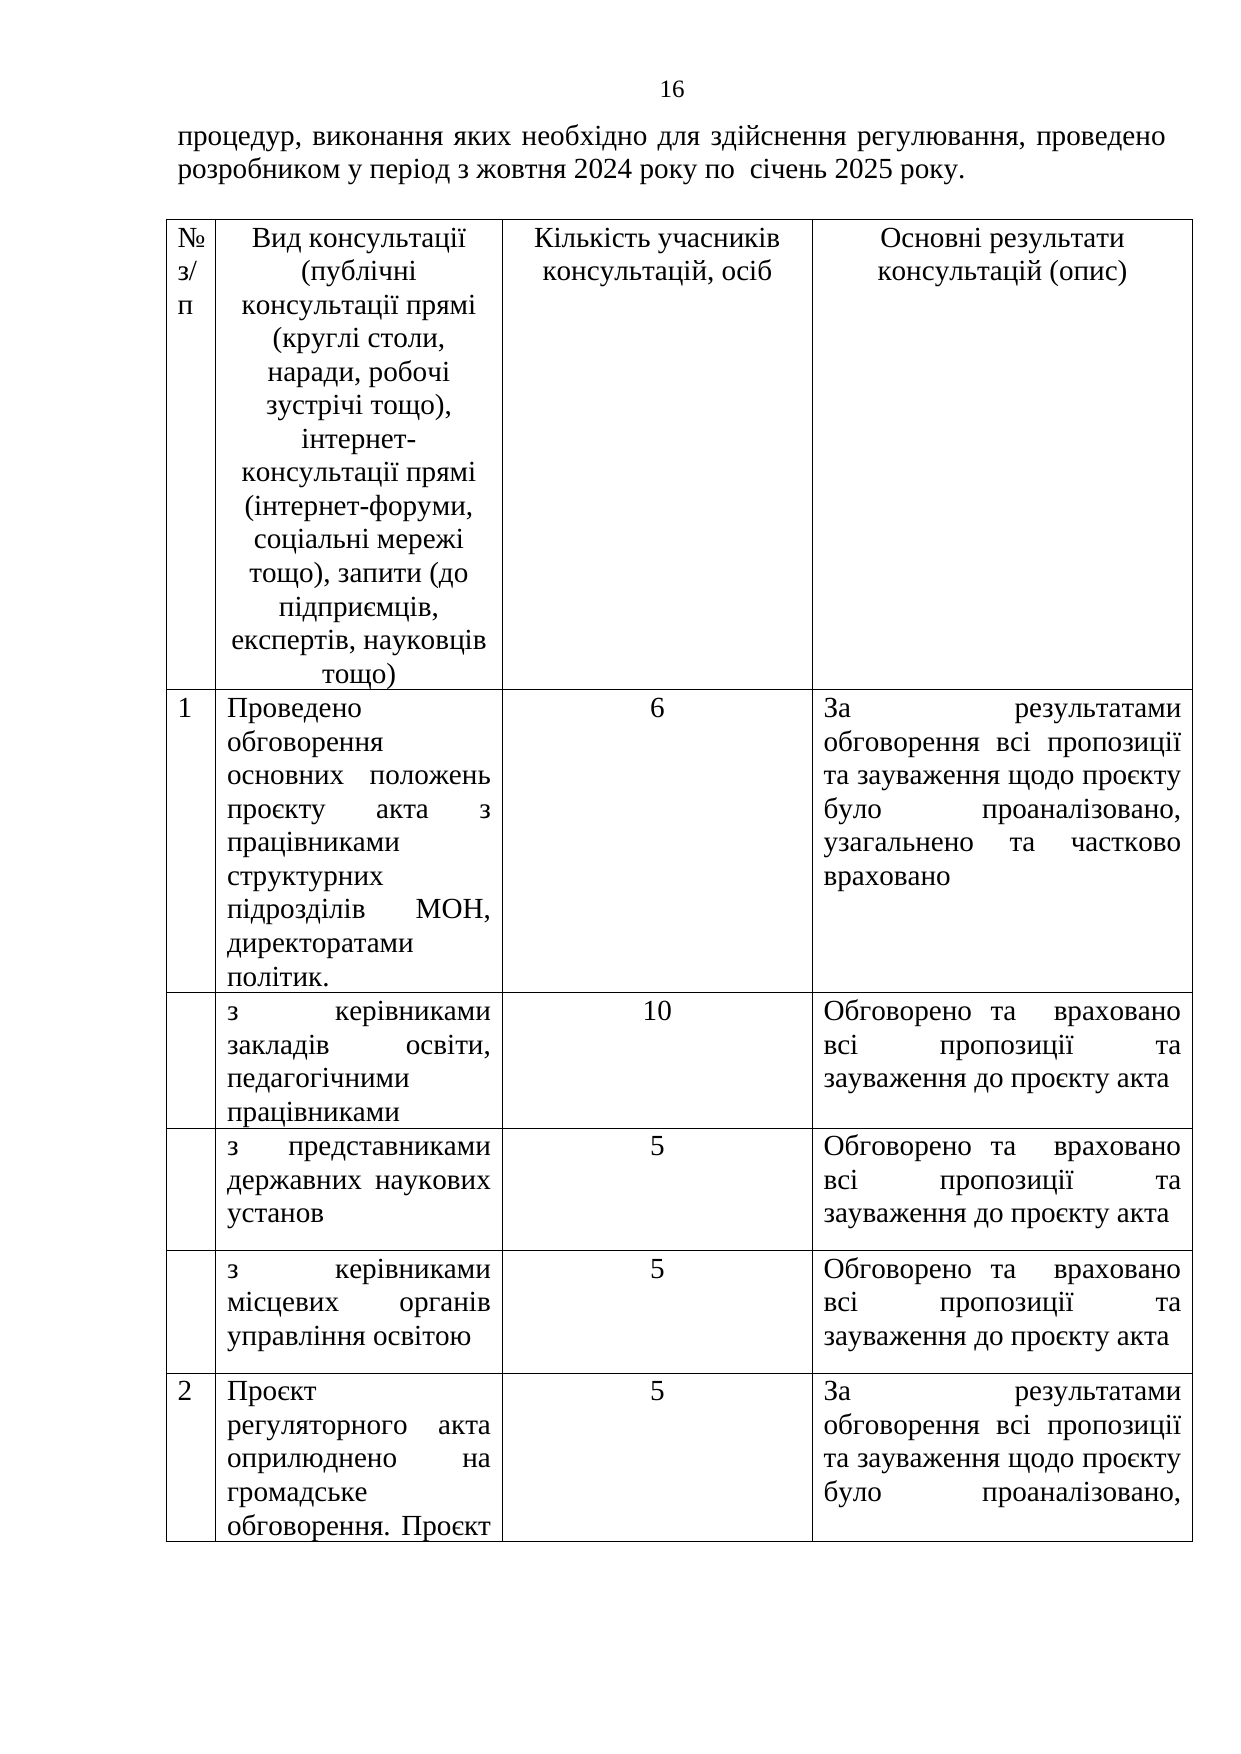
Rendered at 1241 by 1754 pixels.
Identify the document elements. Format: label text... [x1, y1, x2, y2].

table_header Основні результати консультацій (опис) [813, 220, 1192, 689]
table_cell [167, 993, 215, 1127]
table_cell з керівниками місцевих органів управління освітою [216, 1251, 502, 1372]
table_cell [167, 1129, 215, 1250]
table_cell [216, 1374, 502, 1541]
table_cell Проведено обговорення основних положень проєкту акта з працівниками структурних підрозділів МОН, директоратами політик. [216, 690, 502, 992]
table_cell Обговорено та враховано всі пропозиції та зауваження до проєкту акта [813, 1251, 1192, 1372]
table_cell Обговорено та враховано всі пропозиції та зауваження до проєкту акта [813, 993, 1192, 1127]
table_cell 5 [503, 1129, 812, 1250]
table_cell За результатами обговорення всі пропозиції та зауваження щодо проєкту було проаналізовано, узагальнено та частково враховано [813, 690, 1192, 992]
table_cell [167, 1251, 215, 1372]
table_header № з/п [167, 220, 215, 689]
table_cell 1 [167, 690, 215, 992]
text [177, 118, 1167, 185]
table_cell 2 [167, 1374, 215, 1541]
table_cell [813, 1374, 1192, 1541]
table_cell з керівниками закладів освіти, педагогічними працівниками [216, 993, 502, 1127]
table_header Вид консультації (публічні консультації прямі (круглі столи, наради, робочі зустрічі тощо), інтернет-консультації прямі (інтернет-форуми, соціальні мережі тощо), запити (до підприємців, експертів, науковців тощо) [216, 220, 502, 689]
table_header Кількість учасників консультацій, осіб [503, 220, 812, 689]
table_cell з представниками державних наукових установ [216, 1129, 502, 1250]
table_cell 6 [503, 690, 812, 992]
table_cell 5 [503, 1251, 812, 1372]
table_cell Обговорено та враховано всі пропозиції та зауваження до проєкту акта [813, 1129, 1192, 1250]
table_cell 10 [503, 993, 812, 1127]
table_cell 5 [503, 1374, 812, 1541]
